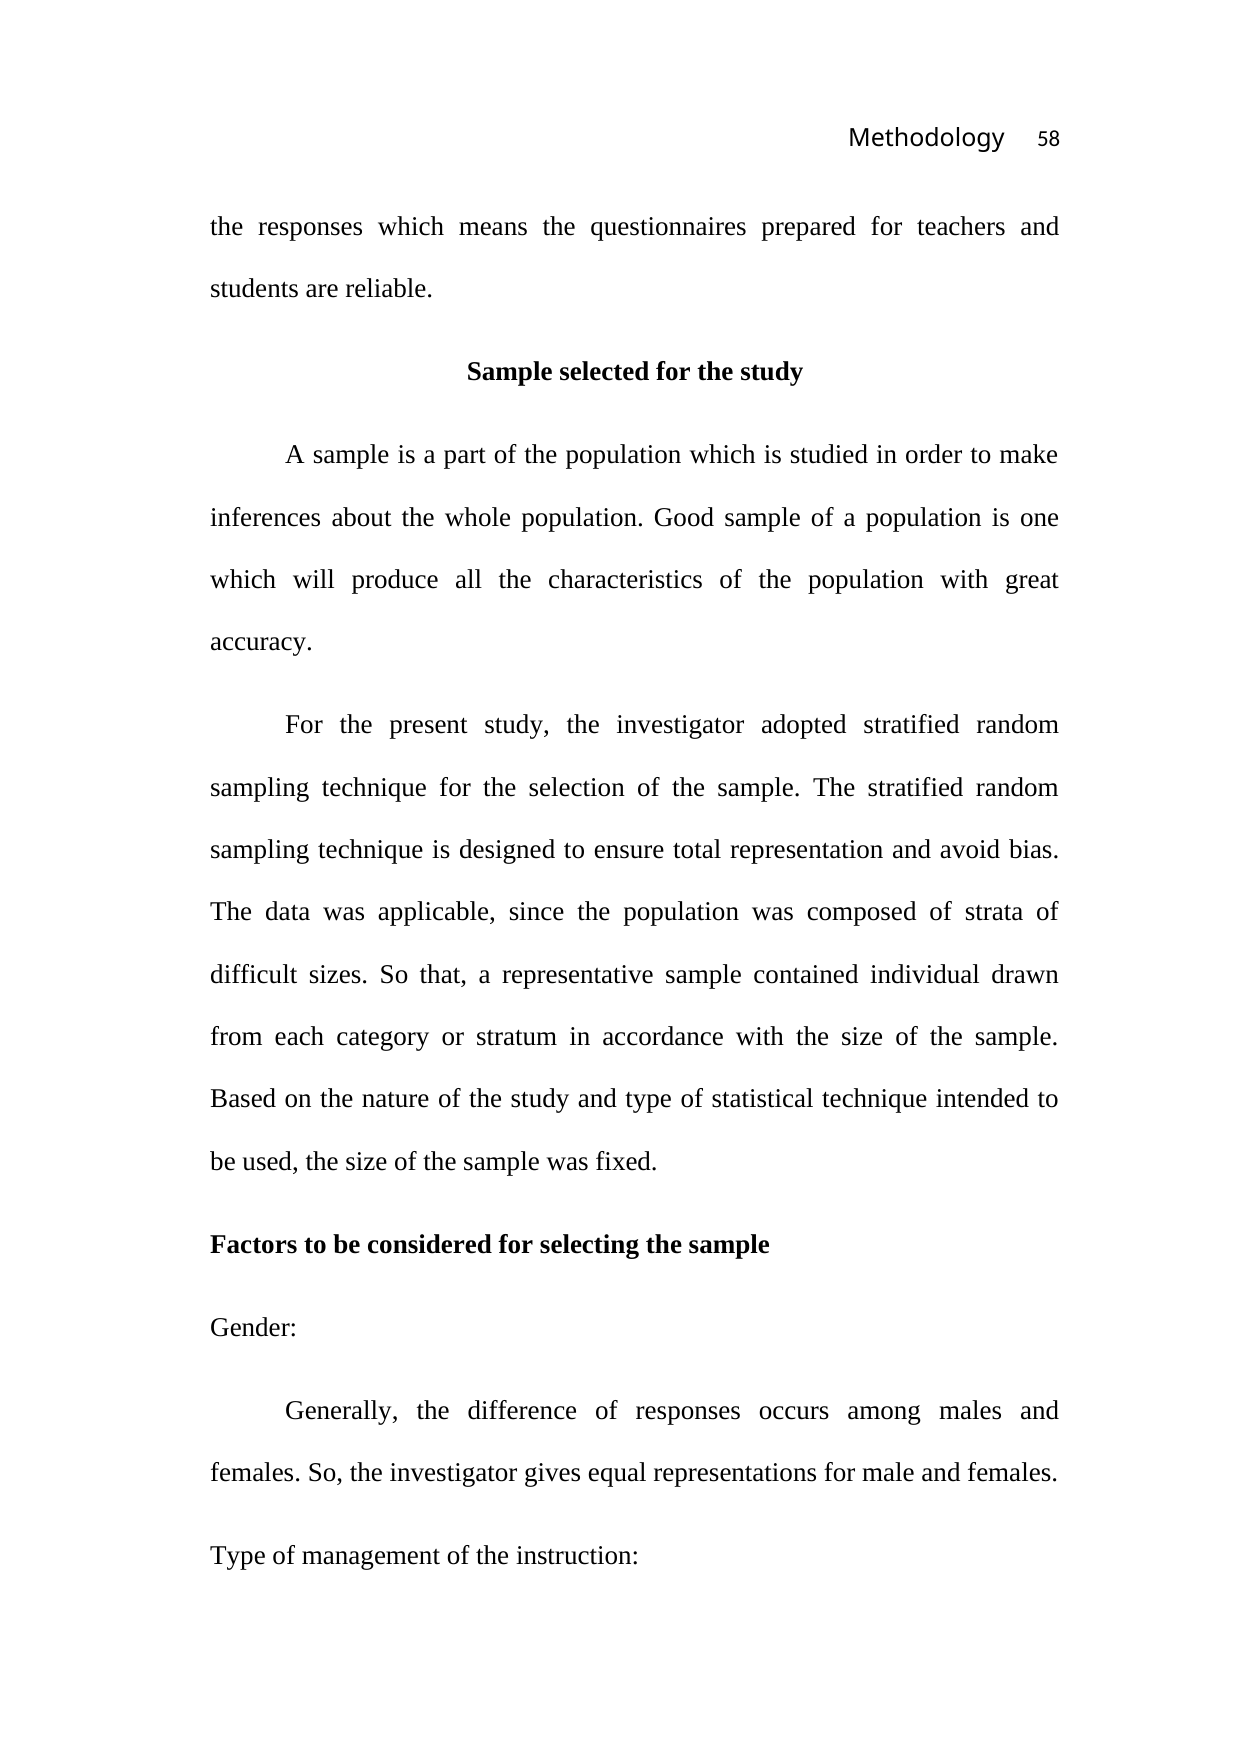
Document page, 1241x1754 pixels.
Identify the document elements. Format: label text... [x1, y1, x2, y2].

list Generally, the difference of responses occurs among males and females. So, the investigator gives equal representations for male and females. [210, 1394, 1060, 1487]
text Type of management of the instruction: [210, 1539, 1060, 1571]
text Gender: [210, 1311, 1060, 1342]
text Factors to be considered for selecting the sample [210, 1228, 1060, 1259]
text For the present study, the investigator adopted stratified random sampling technique for the selection of the sample. The stratified random sampling technique is designed to ensure total representation and avoid bias. The data was applicable, since the population was composed of strata of difficult sizes. So that, a representative sample contained individual drawn from each category or stratum in accordance with the size of the sample. Based on the nature of the study and type of statistical technique intended to be used, the size of the sample was fixed. [210, 708, 1060, 1176]
text A sample is a part of the population which is studied in order to make inferences about the whole population. Good sample of a population is one which will produce all the characteristics of the population with great accuracy. [210, 438, 1060, 657]
text Sample selected for the study [210, 355, 1060, 387]
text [210, 210, 1060, 303]
